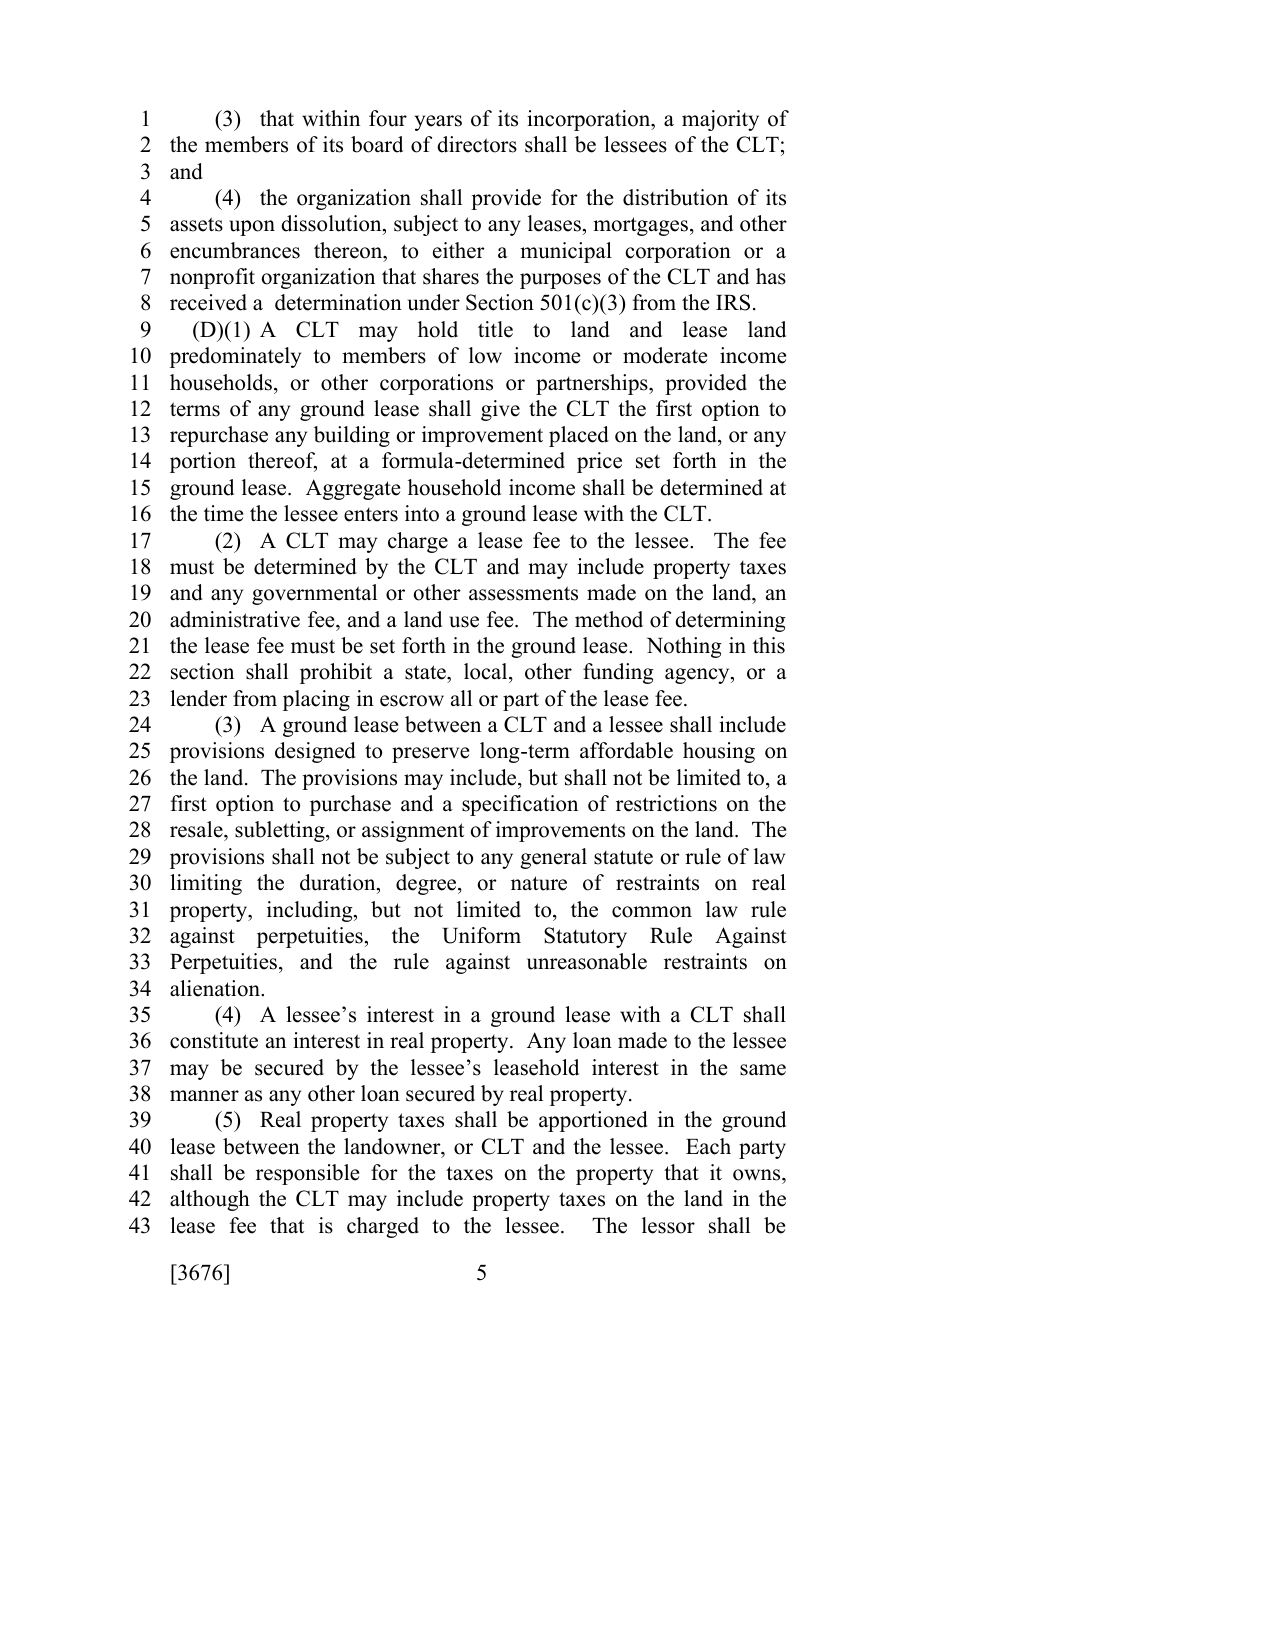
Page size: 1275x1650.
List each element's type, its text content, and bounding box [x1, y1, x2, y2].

text (3) that within four years of its incorporation, a majority of the members of its board of directors shall be lessees of the CLT; and [169, 105, 787, 184]
text (4) the organization shall provide for the distribution of its assets upon dissolution, subject to any leases, mortgages, and other encumbrances thereon, to either a municipal corporation or a nonprofit organization that shares the purposes of the CLT and has received a determination under Section 501(c)(3) from the IRS. [169, 184, 787, 316]
text (D)(1) A CLT may hold title to land and lease land predominately to members of low income or moderate income households, or other corporations or partnerships, provided the terms of any ground lease shall give the CLT the first option to repurchase any building or improvement placed on the land, or any portion thereof, at a formula-determined price set forth in the ground lease. Aggregate household income shall be determined at the time the lessee enters into a ground lease with the CLT. [169, 316, 787, 527]
text (3) A ground lease between a CLT and a lessee shall include provisions designed to preserve long-term affordable housing on the land. The provisions may include, but shall not be limited to, a first option to purchase and a specification of restrictions on the resale, subletting, or assignment of improvements on the land. The provisions shall not be subject to any general statute or rule of law limiting the duration, degree, or nature of restraints on real property, including, but not limited to, the common law rule against perpetuities, the Uniform Statutory Rule Against Perpetuities, and the rule against unreasonable restraints on alienation. [169, 711, 787, 1001]
text (2) A CLT may charge a lease fee to the lessee. The fee must be determined by the CLT and may include property taxes and any governmental or other assessments made on the land, an administrative fee, and a land use fee. The method of determining the lease fee must be set forth in the ground lease. Nothing in this section shall prohibit a state, local, other funding agency, or a lender from placing in escrow all or part of the lease fee. [169, 527, 787, 711]
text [169, 1106, 787, 1238]
text (4) A lessee’s interest in a ground lease with a CLT shall constitute an interest in real property. Any loan made to the lessee may be secured by the lessee’s leasehold interest in the same manner as any other loan secured by real property. [169, 1001, 787, 1106]
